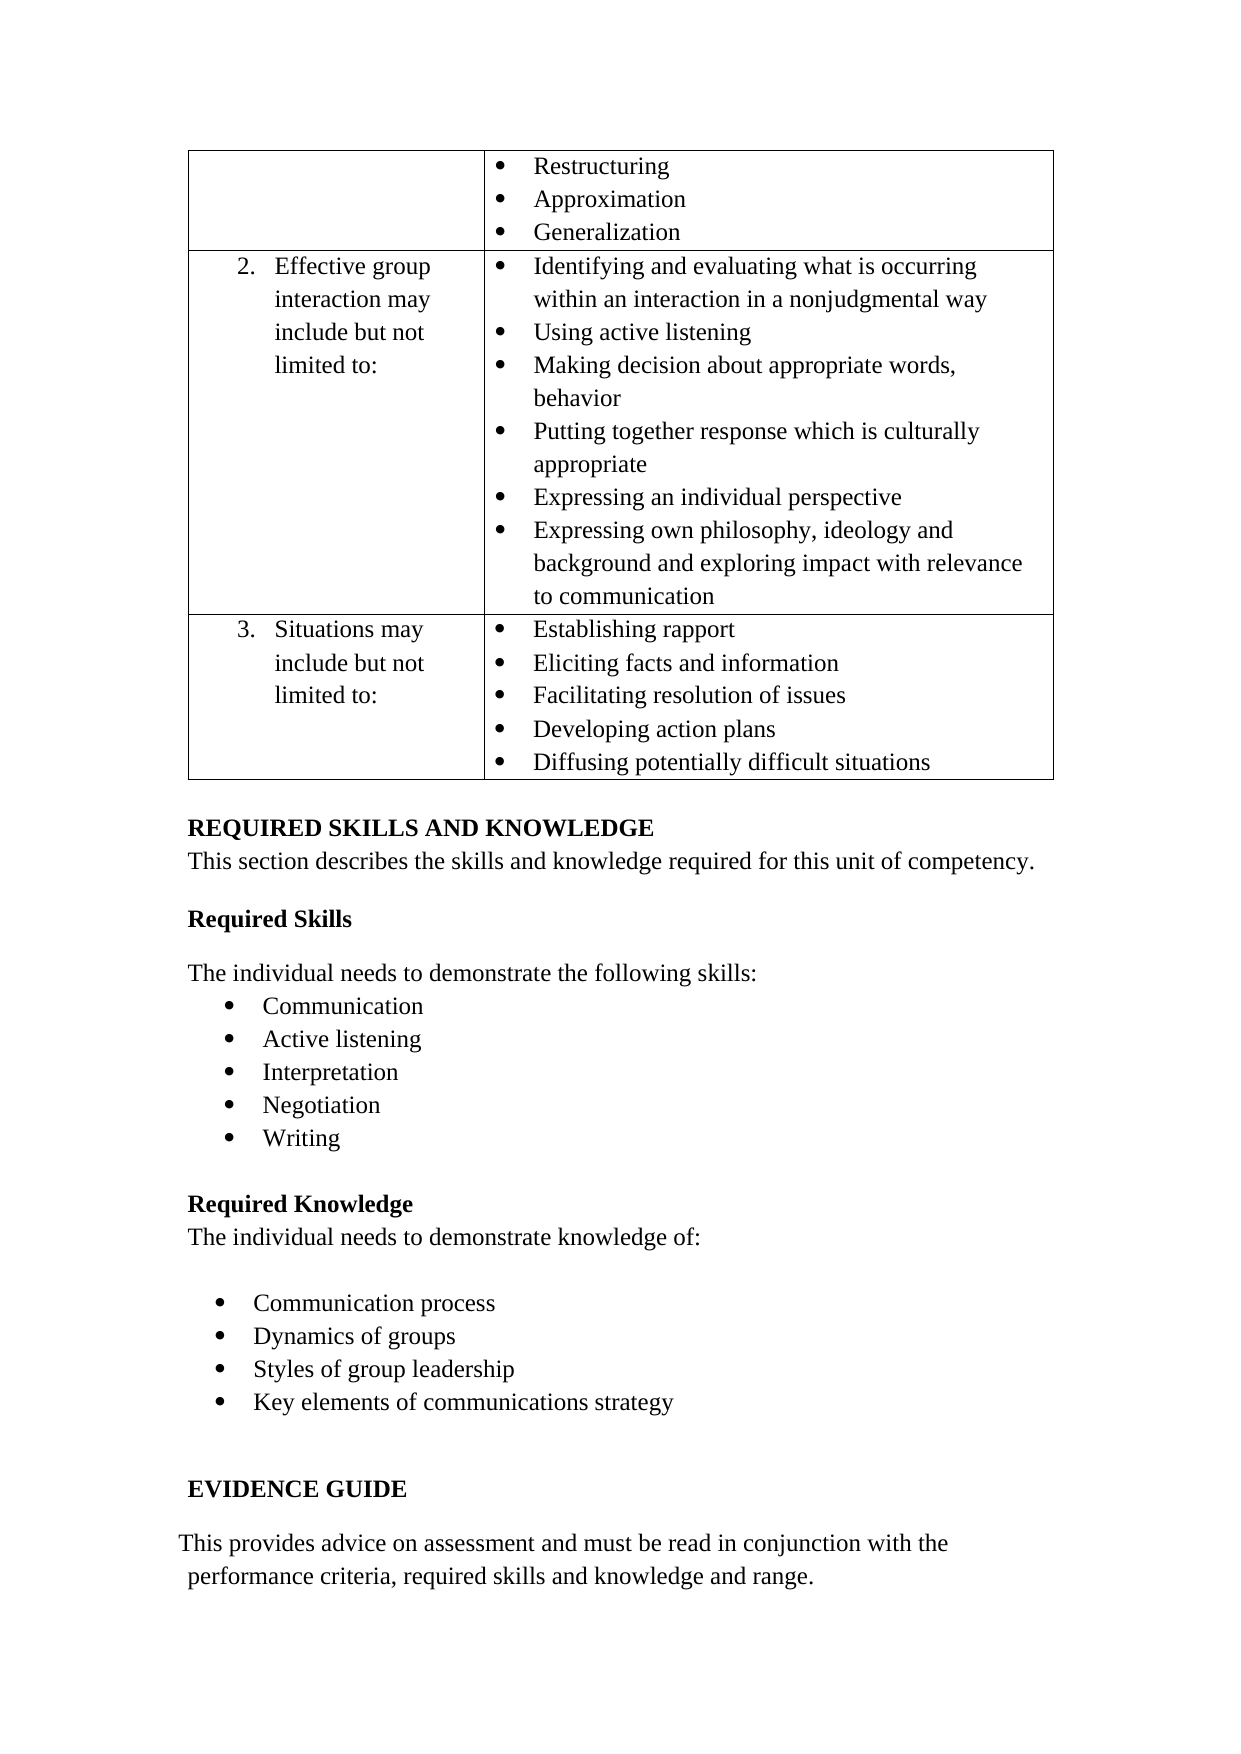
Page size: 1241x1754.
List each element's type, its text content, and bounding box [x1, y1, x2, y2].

list Negotiation [225, 1090, 1053, 1119]
text The individual needs to demonstrate the following skills: [187, 958, 1053, 987]
list Key elements of communications strategy [216, 1387, 1053, 1416]
table_cell Identifying and evaluating what is occurring within an interaction in a nonjudgmental way Using active listening Making decision about appropriate words, behavior Putting together response which is culturally appropriate Expressing an individual perspective Expressing own philosophy, ideology and background and exploring impact with relevance to communication [485, 251, 1053, 613]
text This section describes the skills and knowledge required for this unit of competency. [187, 846, 1053, 875]
table_cell Situations may include but not limited to: [189, 615, 484, 779]
list Communication [225, 991, 1053, 1020]
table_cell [189, 151, 484, 250]
list Active listening [225, 1024, 1053, 1053]
table_cell Establishing rapport Eliciting facts and information Facilitating resolution of issues Developing action plans Diffusing potentially difficult situations [485, 615, 1053, 779]
list Interpretation [225, 1057, 1053, 1086]
list Required Skills [187, 904, 1053, 933]
text This provides advice on assessment and must be read in conjunction with the performance criteria, required skills and knowledge and range. [178, 1528, 1053, 1590]
text EVIDENCE GUIDE [187, 1474, 1053, 1503]
text Required Knowledge [187, 1189, 1053, 1218]
list Communication process [216, 1288, 1053, 1317]
table_cell Effective group interaction may include but not limited to: [189, 251, 484, 613]
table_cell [485, 151, 1053, 250]
text The individual needs to demonstrate knowledge of: [187, 1222, 1053, 1251]
list Writing [225, 1123, 1053, 1152]
text REQUIRED SKILLS AND KNOWLEDGE [187, 813, 1053, 842]
list Styles of group leadership [216, 1354, 1053, 1383]
list Dynamics of groups [216, 1321, 1053, 1350]
